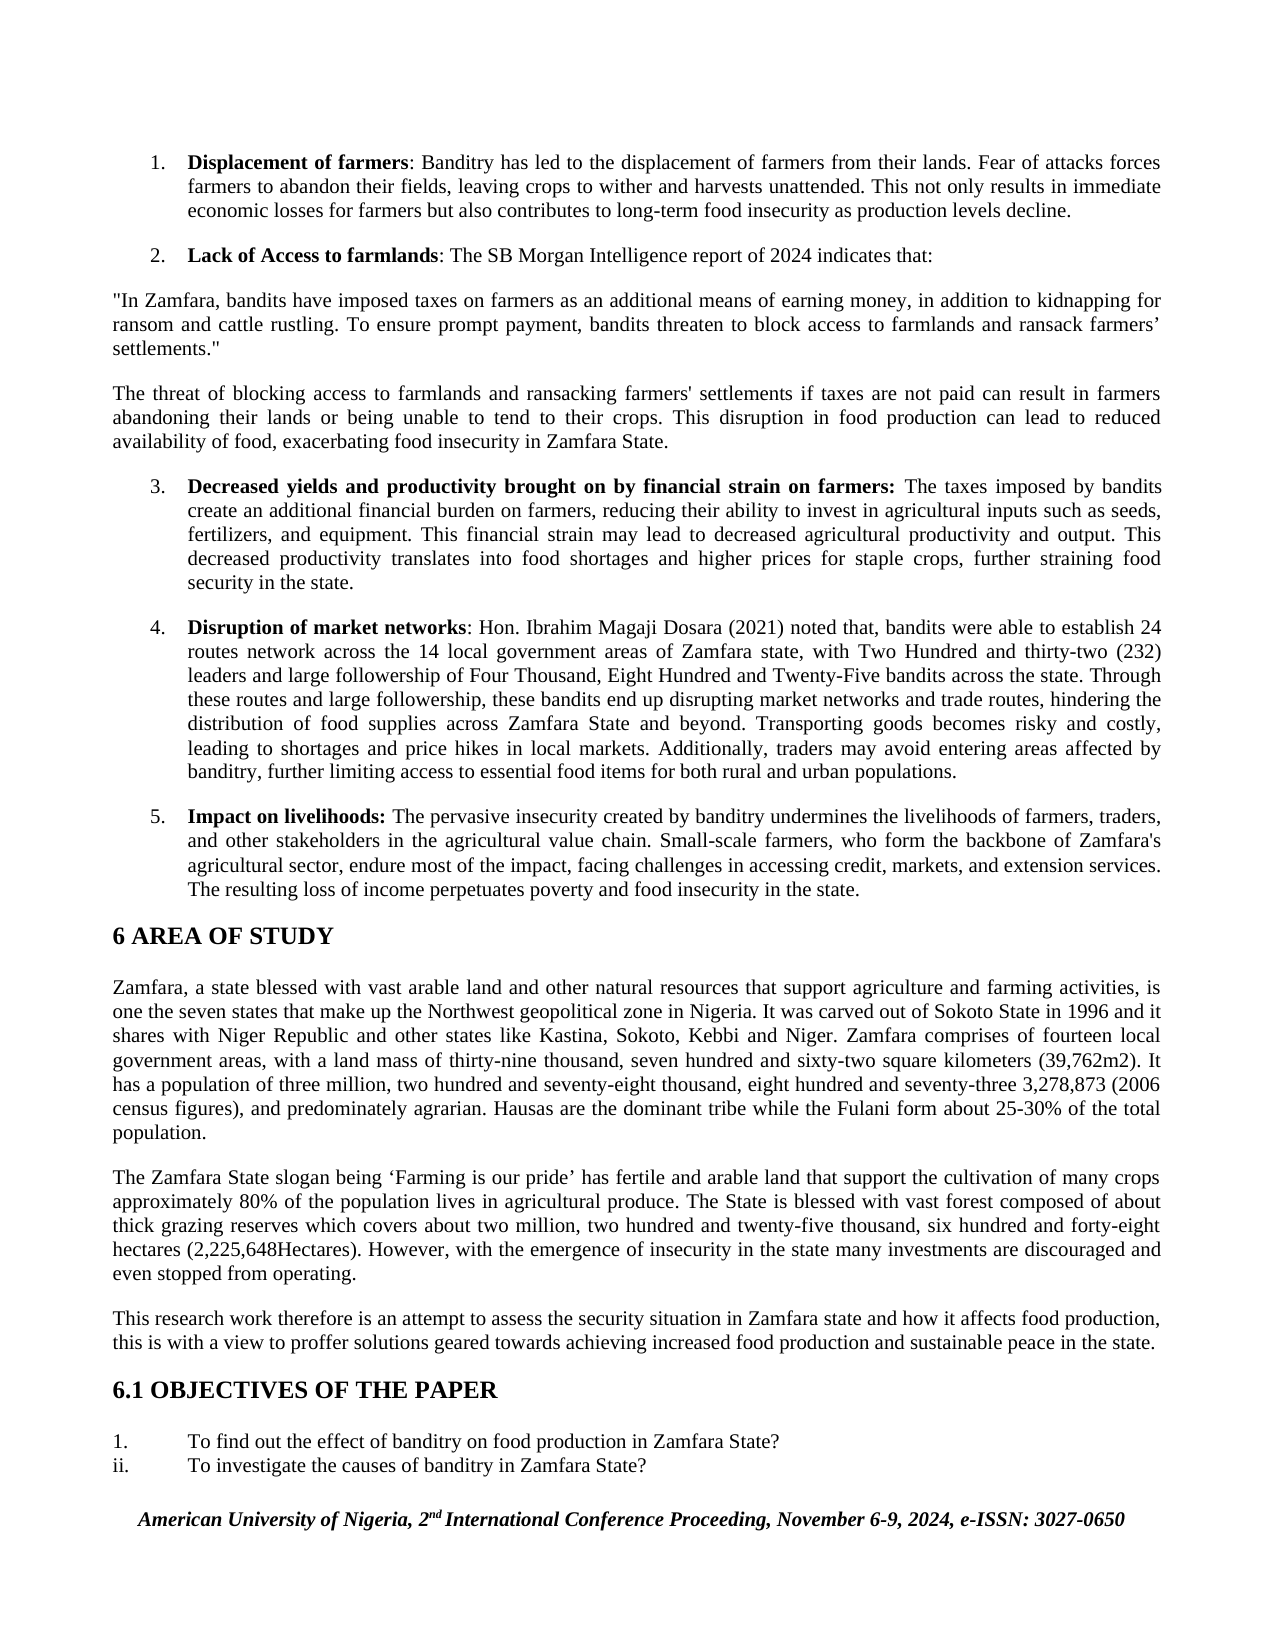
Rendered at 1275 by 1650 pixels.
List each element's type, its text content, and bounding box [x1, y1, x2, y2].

list Displacement of farmers: Banditry has led to the displacement of farmers from their lands. Fear of attacks forces farmers to abandon their fields, leaving crops to wither and harvests unattended. This not only results in immediate economic losses for farmers but also contributes to long-term food insecurity as production levels decline. [150, 150, 1162, 222]
text Zamfara, a state blessed with vast arable land and other natural resources that support agriculture and farming activities, is one the seven states that make up the Northwest geopolitical zone in Nigeria. It was carved out of Sokoto State in 1996 and it shares with Niger Republic and other states like Kastina, Sokoto, Kebbi and Niger. Zamfara comprises of fourteen local government areas, with a land mass of thirty-nine thousand, seven hundred and sixty-two square kilometers (39,762m2). It has a population of three million, two hundred and seventy-eight thousand, eight hundred and seventy-three 3,278,873 (2006 census figures), and predominately agrarian. Hausas are the dominant tribe while the Fulani form about 25-30% of the total population. [112, 975, 1162, 1144]
text This research work therefore is an attempt to assess the security situation in Zamfara state and how it affects food production, this is with a view to proffer solutions geared towards achieving increased food production and sustainable peace in the state. [112, 1306, 1162, 1354]
text 6 AREA OF STUDY [112, 921, 1162, 950]
text The threat of blocking access to farmlands and ransacking farmers' settlements if taxes are not paid can result in farmers abandoning their lands or being unable to tend to their crops. This disruption in food production can lead to reduced availability of food, exacerbating food insecurity in Zamfara State. [112, 381, 1162, 453]
list Lack of Access to farmlands: The SB Morgan Intelligence report of 2024 indicates that: [150, 243, 1162, 267]
text "In Zamfara, bandits have imposed taxes on farmers as an additional means of earning money, in addition to kidnapping for ransom and cattle rustling. To ensure prompt payment, bandits threaten to block access to farmlands and ransack farmers’ settlements." [112, 288, 1162, 360]
text 1. To find out the effect of banditry on food production in Zamfara State? [112, 1428, 1162, 1453]
list Decreased yields and productivity brought on by financial strain on farmers: The taxes imposed by bandits create an additional financial burden on farmers, reducing their ability to invest in agricultural inputs such as seeds, fertilizers, and equipment. This financial strain may lead to decreased agricultural productivity and output. This decreased productivity translates into food shortages and higher prices for staple crops, further straining food security in the state. [150, 474, 1162, 594]
list Impact on livelihoods: The pervasive insecurity created by banditry undermines the livelihoods of farmers, traders, and other stakeholders in the agricultural value chain. Small-scale farmers, who form the backbone of Zamfara's agricultural sector, endure most of the impact, facing challenges in accessing credit, markets, and extension services. The resulting loss of income perpetuates poverty and food insecurity in the state. [150, 804, 1162, 901]
list Disruption of market networks: Hon. Ibrahim Magaji Dosara (2021) noted that, bandits were able to establish 24 routes network across the 14 local government areas of Zamfara state, with Two Hundred and thirty-two (232) leaders and large followership of Four Thousand, Eight Hundred and Twenty-Five bandits across the state. Through these routes and large followership, these bandits end up disrupting market networks and trade routes, hindering the distribution of food supplies across Zamfara State and beyond. Transporting goods becomes risky and costly, leading to shortages and price hikes in local markets. Additionally, traders may avoid entering areas affected by banditry, further limiting access to essential food items for both rural and urban populations. [150, 615, 1162, 783]
text 6.1 OBJECTIVES OF THE PAPER [112, 1375, 1162, 1403]
text ii. To investigate the causes of banditry in Zamfara State? [112, 1453, 1162, 1477]
text The Zamfara State slogan being ‘Farming is our pride’ has fertile and arable land that support the cultivation of many crops approximately 80% of the population lives in agricultural produce. The State is blessed with vast forest composed of about thick grazing reserves which covers about two million, two hundred and twenty-five thousand, six hundred and forty-eight hectares (2,225,648Hectares). However, with the emergence of insecurity in the state many investments are discouraged and even stopped from operating. [112, 1164, 1162, 1285]
